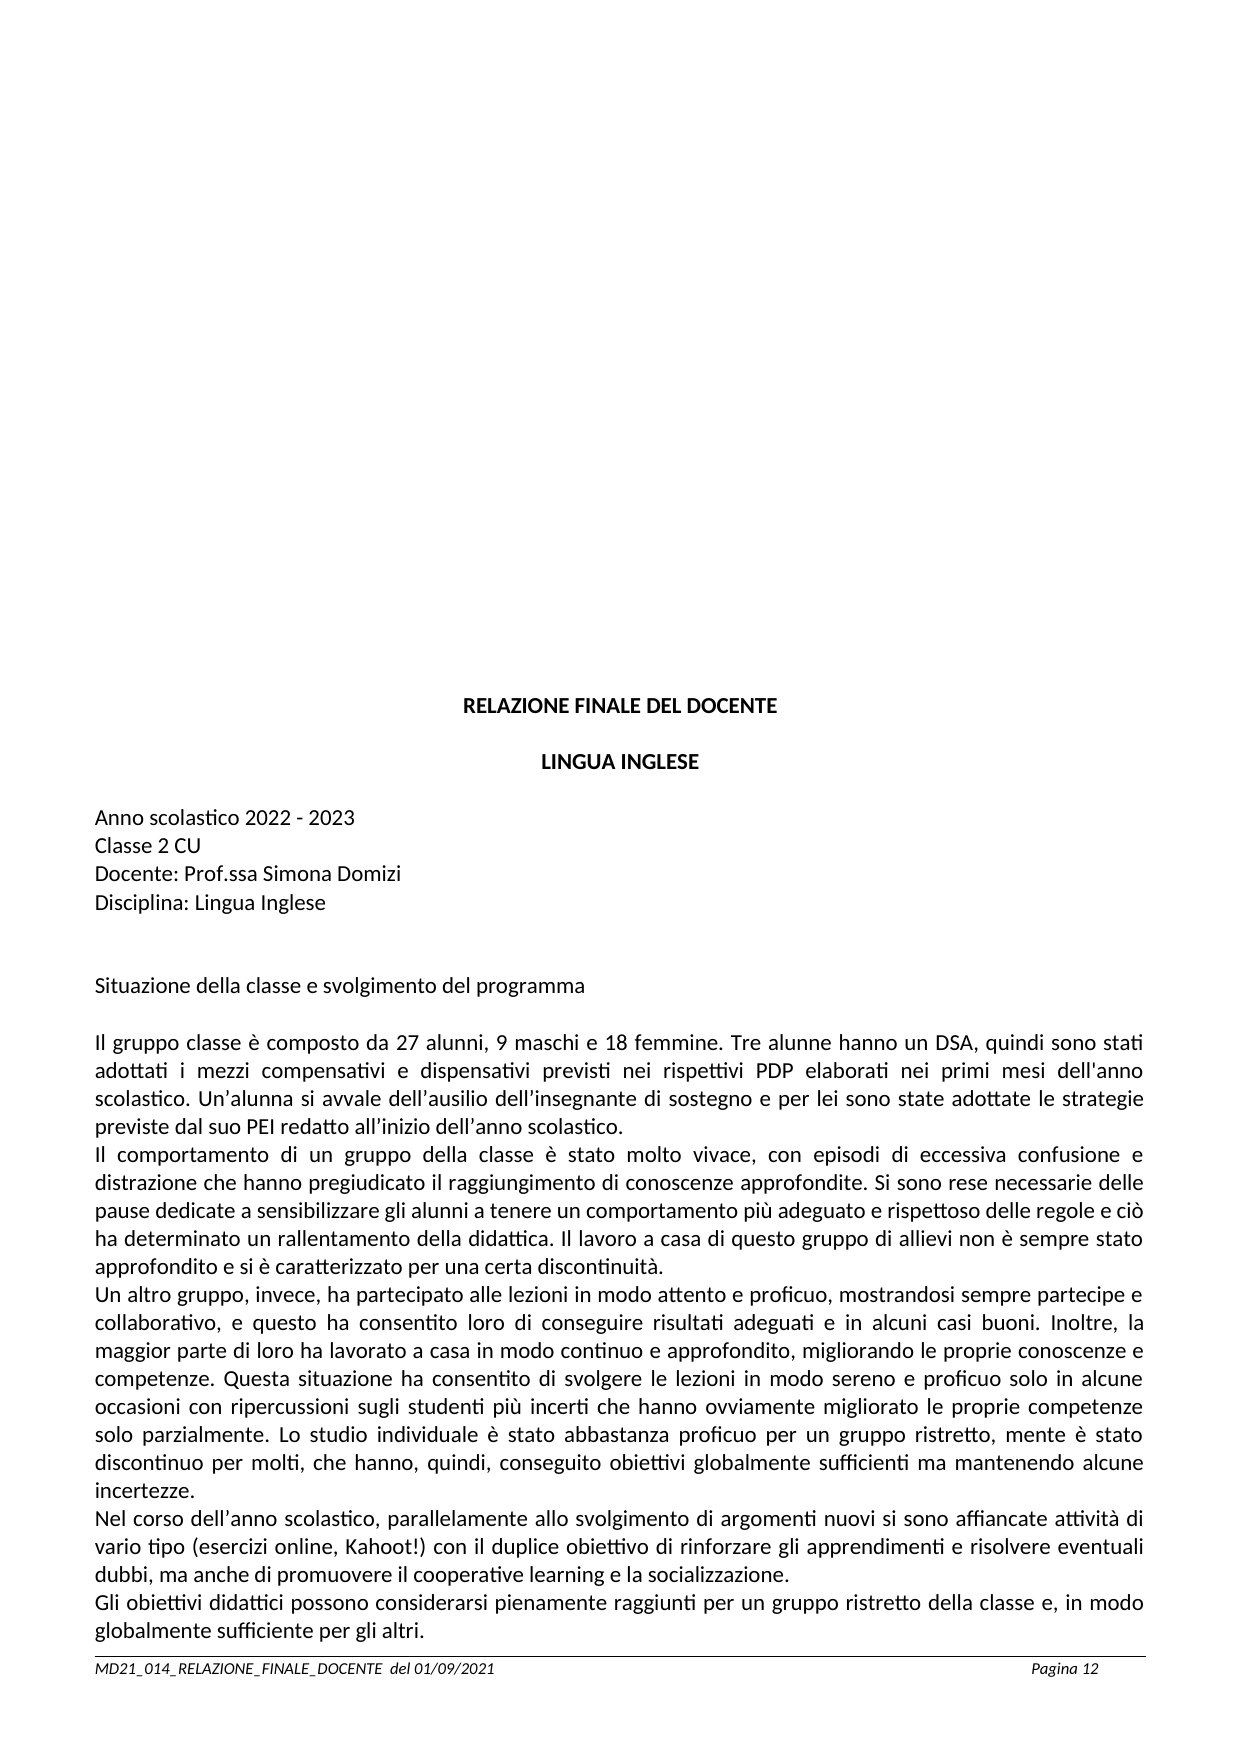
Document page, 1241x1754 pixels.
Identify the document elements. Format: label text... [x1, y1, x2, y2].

text Il gruppo classe è composto da 27 alunni, 9 maschi e 18 femmine. Tre alunne hanno un DSA, quindi sono stati adottati i mezzi compensativi e dispensativi previsti nei rispettivi PDP elaborati nei primi mesi dell'anno scolastico. Un’alunna si avvale dell’ausilio dell’insegnante di sostegno e per lei sono state adottate le strategie previste dal suo PEI redatto all’inizio dell’anno scolastico. [94, 1028, 1146, 1140]
text Gli obiettivi didattici possono considerarsi pienamente raggiunti per un gruppo ristretto della classe e, in modo globalmente sufficiente per gli altri. [94, 1588, 1146, 1644]
text Il comportamento di un gruppo della classe è stato molto vivace, con episodi di eccessiva confusione e distrazione che hanno pregiudicato il raggiungimento di conoscenze approfondite. Si sono rese necessarie delle pause dedicate a sensibilizzare gli alunni a tenere un comportamento più adeguato e rispettoso delle regole e ciò ha determinato un rallentamento della didattica. Il lavoro a casa di questo gruppo di allievi non è sempre stato approfondito e si è caratterizzato per una certa discontinuità. [94, 1140, 1146, 1280]
text Classe 2 CU [94, 832, 1146, 859]
text Un altro gruppo, invece, ha partecipato alle lezioni in modo attento e proficuo, mostrandosi sempre partecipe e collaborativo, e questo ha consentito loro di conseguire risultati adeguati e in alcuni casi buoni. Inoltre, la maggior parte di loro ha lavorato a casa in modo continuo e approfondito, migliorando le proprie conoscenze e competenze. Questa situazione ha consentito di svolgere le lezioni in modo sereno e proficuo solo in alcune occasioni con ripercussioni sugli studenti più incerti che hanno ovviamente migliorato le proprie competenze solo parzialmente. Lo studio individuale è stato abbastanza proficuo per un gruppo ristretto, mente è stato discontinuo per molti, che hanno, quindi, conseguito obiettivi globalmente sufficienti ma mantenendo alcune incertezze. [94, 1280, 1146, 1504]
text RELAZIONE FINALE DEL DOCENTE [94, 691, 1146, 719]
text Docente: Prof.ssa Simona Domizi [94, 859, 1146, 888]
text Nel corso dell’anno scolastico, parallelamente allo svolgimento di argomenti nuovi si sono affiancate attività di vario tipo (esercizi online, Kahoot!) con il duplice obiettivo di rinforzare gli apprendimenti e risolvere eventuali dubbi, ma anche di promuovere il cooperative learning e la socializzazione. [94, 1504, 1146, 1588]
text LINGUA INGLESE [94, 747, 1146, 776]
text Anno scolastico 2022 - 2023 [94, 803, 1146, 832]
text Situazione della classe e svolgimento del programma [94, 972, 1146, 1000]
text Disciplina: Lingua Inglese [94, 888, 1146, 916]
